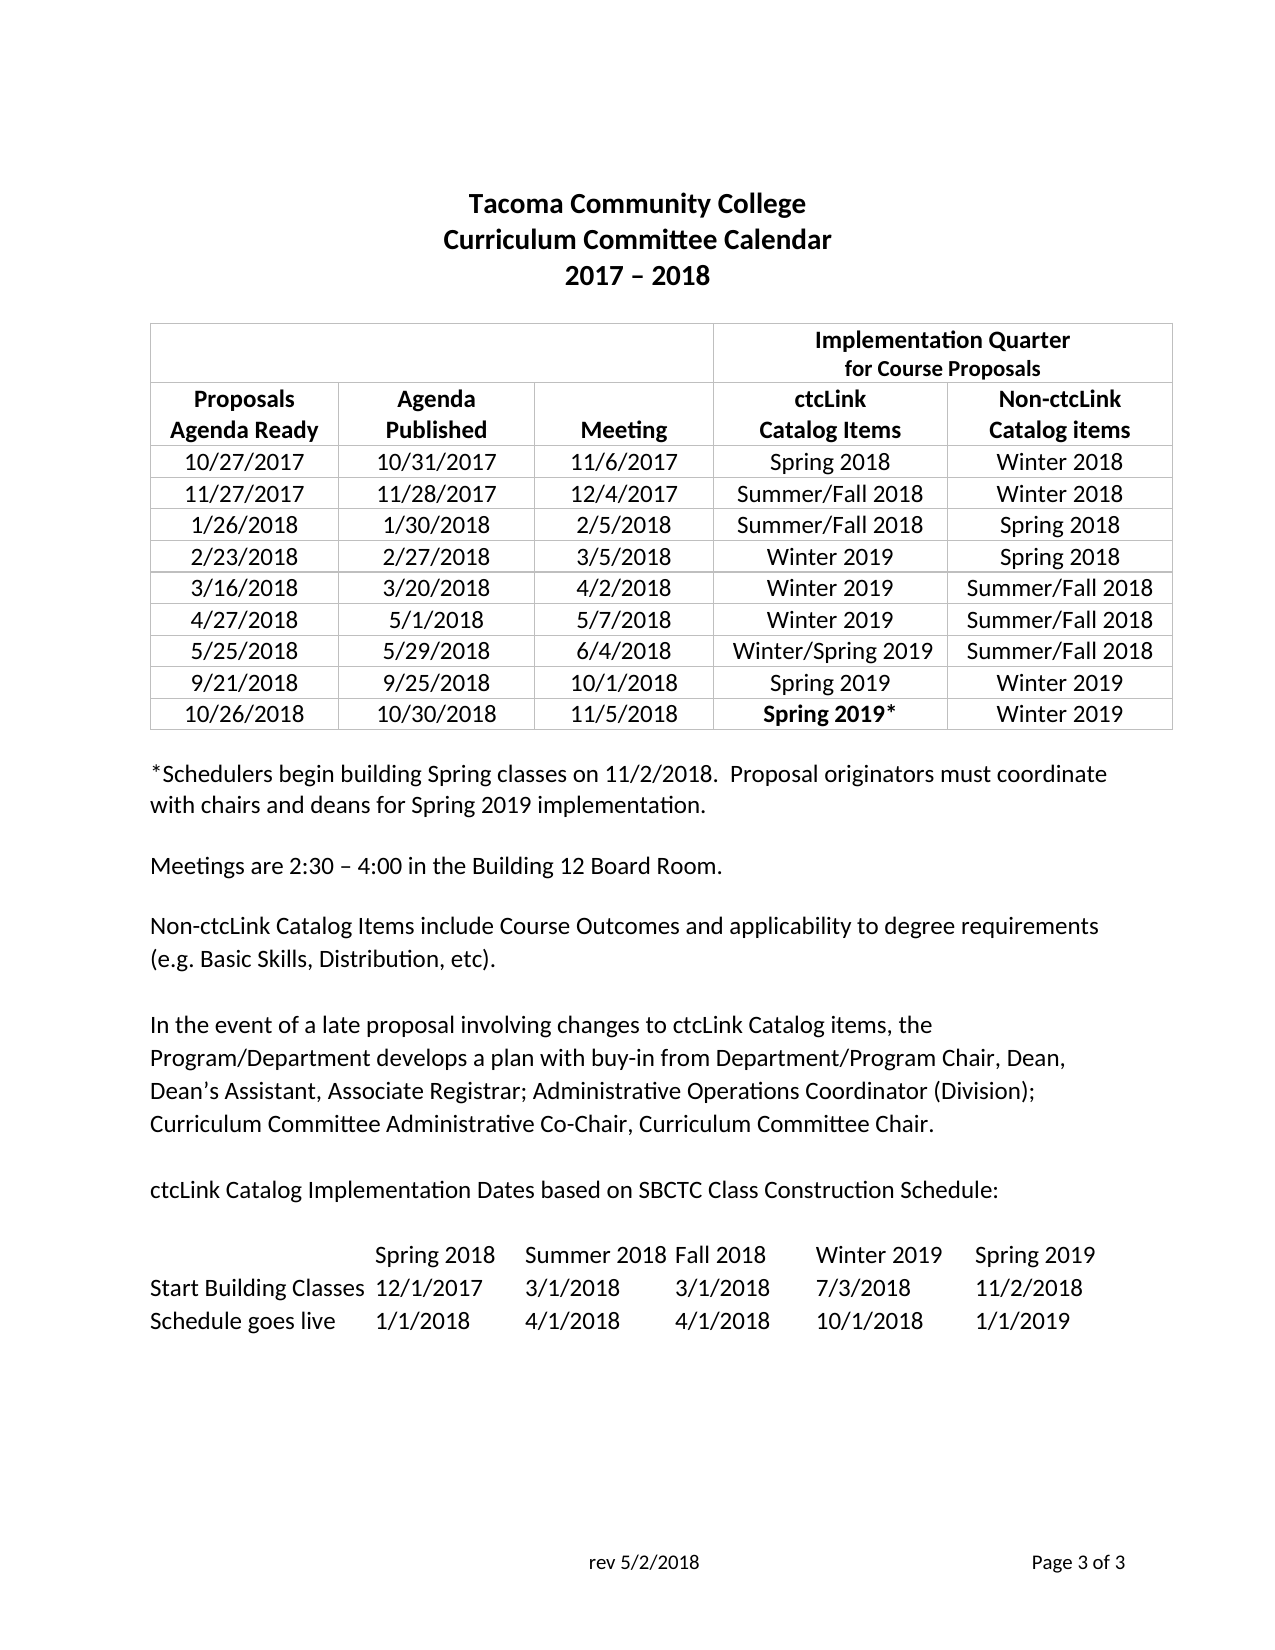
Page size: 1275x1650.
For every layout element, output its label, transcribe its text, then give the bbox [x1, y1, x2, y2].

table_header Implementation Quarter for Course Proposals [714, 324, 1172, 382]
table_cell 10/30/2018 [339, 699, 534, 729]
table_cell 2/27/2018 [339, 541, 534, 571]
text Non-ctcLink Catalog Items include Course Outcomes and applicability to degree requirements (e.g. Basic Skills, Distribution, etc). [150, 911, 1125, 974]
table_cell Summer/Fall 2018 [714, 478, 947, 508]
table_cell 11/27/2017 [151, 478, 338, 508]
table_cell Winter 2019 [948, 699, 1172, 729]
table_cell Summer/Fall 2018 [948, 573, 1172, 603]
table_cell 3/20/2018 [339, 573, 534, 603]
table_cell Spring 2018 [714, 446, 947, 477]
table_cell Winter/Spring 2019 [714, 636, 947, 666]
table_cell 9/21/2018 [151, 667, 338, 698]
text Schedule goes live 1/1/2018 4/1/2018 4/1/2018 10/1/2018 1/1/2019 [150, 1306, 1125, 1336]
text Curriculum Committee Calendar [150, 221, 1125, 257]
table_cell Winter 2019 [714, 573, 947, 603]
table_cell 4/2/2018 [535, 573, 713, 603]
text Meetings are 2:30 – 4:00 in the Building 12 Board Room. [150, 850, 1125, 880]
table_cell 4/27/2018 [151, 604, 338, 634]
table_cell ctcLink Catalog Items [714, 383, 947, 445]
table_cell 10/1/2018 [535, 667, 713, 698]
table_cell Summer/Fall 2018 [948, 636, 1172, 666]
table_cell 1/26/2018 [151, 509, 338, 540]
table_cell 12/4/2017 [535, 478, 713, 508]
table_cell Spring 2018 [948, 541, 1172, 571]
table_cell 11/6/2017 [535, 446, 713, 477]
table_cell 6/4/2018 [535, 636, 713, 666]
table_cell Winter 2018 [948, 478, 1172, 508]
table_cell Winter 2019 [948, 667, 1172, 698]
table_cell Proposals Agenda Ready [151, 383, 338, 445]
table_cell 11/28/2017 [339, 478, 534, 508]
table_cell Winter 2019 [714, 604, 947, 634]
text Spring 2018 Summer 2018 Fall 2018 Winter 2019 Spring 2019 [150, 1240, 1125, 1270]
table_cell Non-ctcLink Catalog items [948, 383, 1172, 445]
text Start Building Classes 12/1/2017 3/1/2018 3/1/2018 7/3/2018 11/2/2018 [150, 1273, 1125, 1303]
table_cell 5/25/2018 [151, 636, 338, 666]
table_cell Meeting [535, 383, 713, 445]
text *Schedulers begin building Spring classes on 11/2/2018. Proposal originators must coordinate with chairs and deans for Spring 2019 implementation. [150, 758, 1125, 819]
table_cell 10/27/2017 [151, 446, 338, 477]
table_cell Winter 2018 [948, 446, 1172, 477]
table_cell 5/29/2018 [339, 636, 534, 666]
table_cell Winter 2019 [714, 541, 947, 571]
text Tacoma Community College [150, 186, 1125, 221]
table_cell 11/5/2018 [535, 699, 713, 729]
table_cell 9/25/2018 [339, 667, 534, 698]
text 2017 – 2018 [150, 257, 1125, 292]
table_cell 5/1/2018 [339, 604, 534, 634]
table_cell 2/23/2018 [151, 541, 338, 571]
table_cell Agenda Published [339, 383, 534, 445]
table_cell 10/26/2018 [151, 699, 338, 729]
table_cell Summer/Fall 2018 [948, 604, 1172, 634]
table_cell 5/7/2018 [535, 604, 713, 634]
table_header [151, 324, 713, 382]
table_cell Summer/Fall 2018 [714, 509, 947, 540]
table_cell 10/31/2017 [339, 446, 534, 477]
table_cell Spring 2019 [714, 667, 947, 698]
table_cell Spring 2019* [714, 699, 947, 729]
table_cell 2/5/2018 [535, 509, 713, 540]
table_cell Spring 2018 [948, 509, 1172, 540]
table_cell 3/5/2018 [535, 541, 713, 571]
table_cell 1/30/2018 [339, 509, 534, 540]
text In the event of a late proposal involving changes to ctcLink Catalog items, the Program/Department develops a plan with buy-in from Department/Program Chair, Dean, Dean’s Assistant, Associate Registrar; Administrative Operations Coordinator (Division); Curriculum Committee Administrative Co-Chair, Curriculum Committee Chair. [150, 1009, 1125, 1138]
text ctcLink Catalog Implementation Dates based on SBCTC Class Construction Schedule: [150, 1174, 1125, 1204]
table_cell 3/16/2018 [151, 573, 338, 603]
